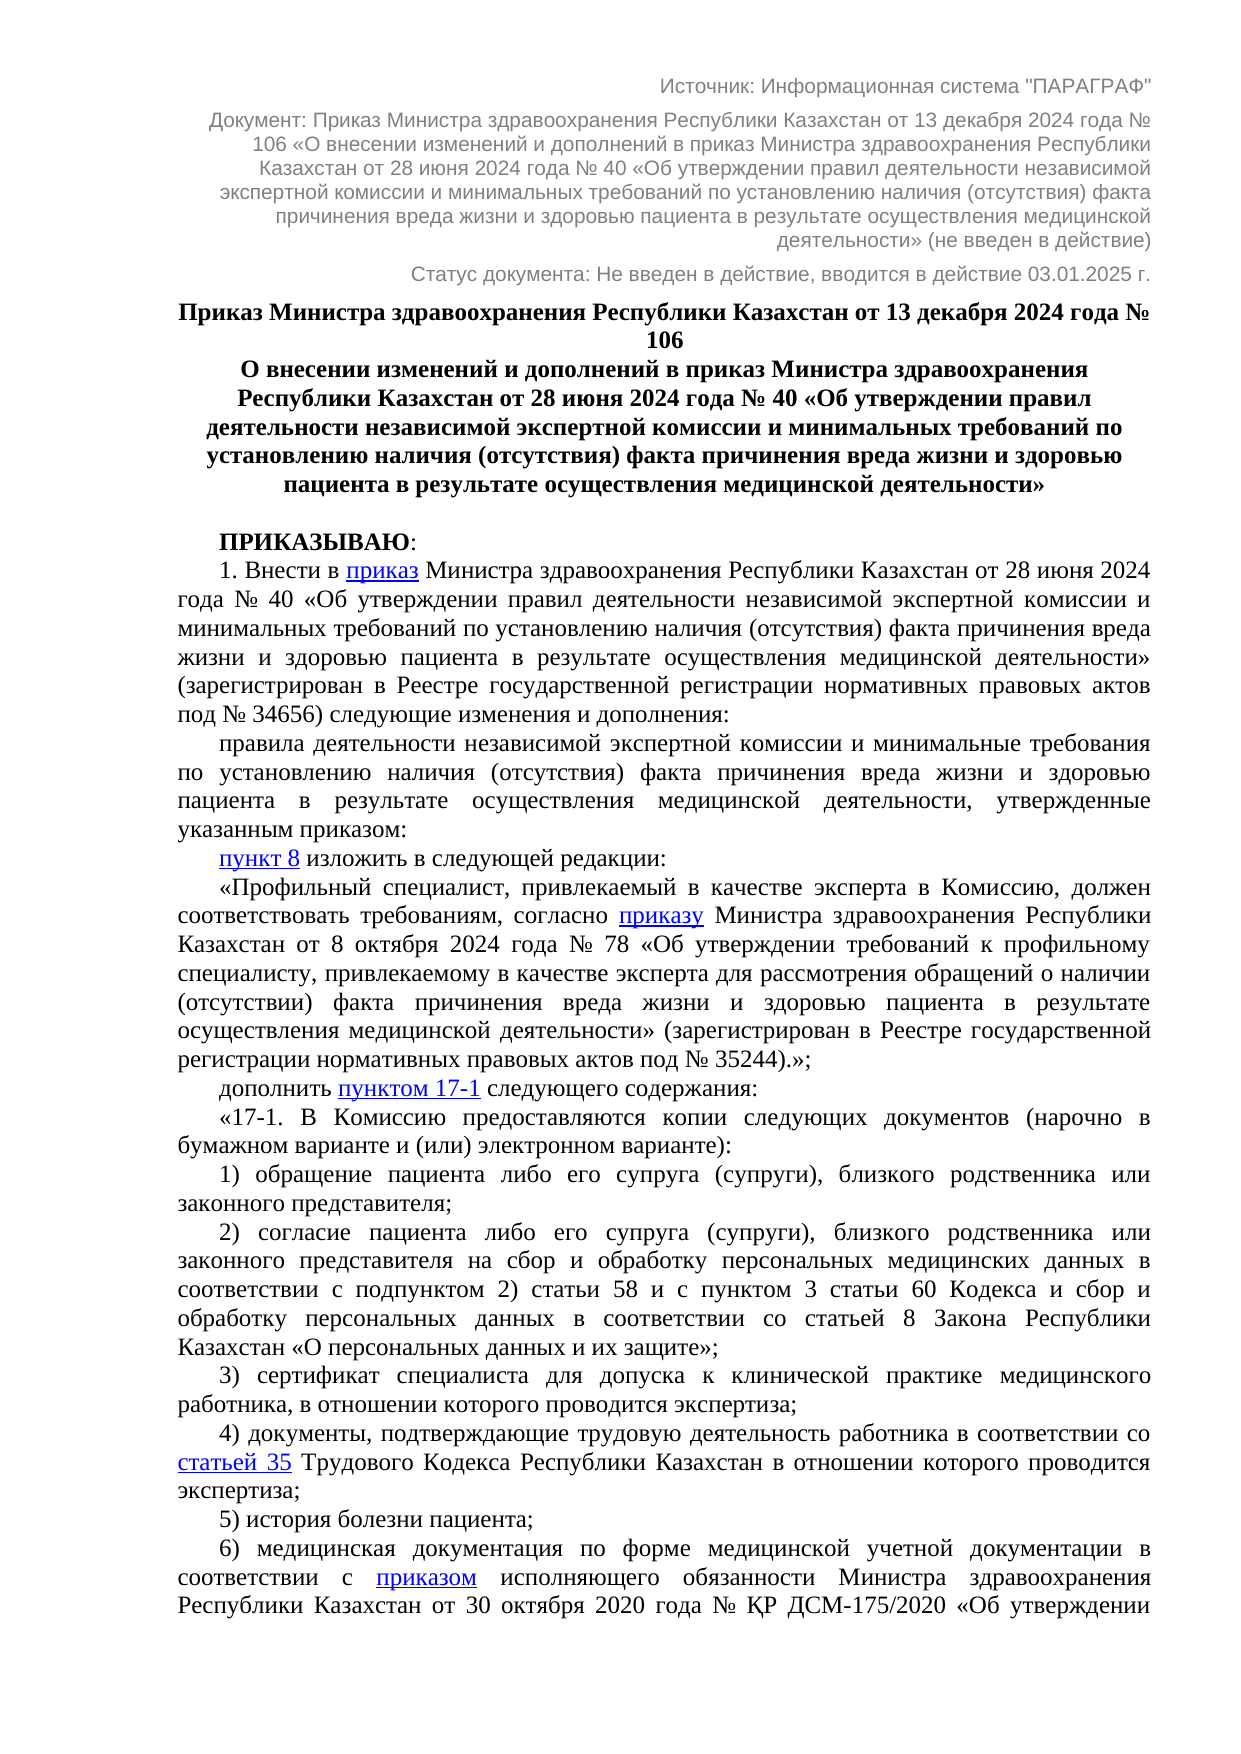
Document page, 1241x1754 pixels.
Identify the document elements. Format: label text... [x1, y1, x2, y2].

text 5) история болезни пациента; [177, 1504, 1152, 1533]
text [177, 1533, 1152, 1619]
text «Профильный специалист, привлекаемый в качестве эксперта в Комиссию, должен соответствовать требованиям, согласно приказу Министра здравоохранения Республики Казахстан от 8 октября 2024 года № 78 «Об утверждении требований к профильному специалисту, привлекаемому в качестве эксперта для рассмотрения обращений о наличии (отсутствии) факта причинения вреда жизни и здоровью пациента в результате осуществления медицинской деятельности» (зарегистрирован в Реестре государственной регистрации нормативных правовых актов под № 35244).»; [177, 872, 1152, 1073]
text ПРИКАЗЫВАЮ: [177, 527, 1152, 555]
text правила деятельности независимой экспертной комиссии и минимальные требования по установлению наличия (отсутствия) факта причинения вреда жизни и здоровью пациента в результате осуществления медицинской деятельности, утвержденные указанным приказом: [177, 728, 1152, 843]
text 2) согласие пациента либо его супруга (супруги), близкого родственника или законного представителя на сбор и обработку персональных медицинских данных в соответствии с подпунктом 2) статьи 58 и с пунктом 3 статьи 60 Кодекса и сбор и обработку персональных данных в соответствии со статьей 8 Закона Республики Казахстан «О персональных данных и их защите»; [177, 1217, 1152, 1360]
text 4) документы, подтверждающие трудовую деятельность работника в соответствии со статьей 35 Трудового Кодекса Республики Казахстан в отношении которого проводится экспертиза; [177, 1418, 1152, 1504]
text 3) сертификат специалиста для допуска к клинической практике медицинского работника, в отношении которого проводится экспертиза; [177, 1360, 1152, 1418]
text пункт 8 изложить в следующей редакции: [177, 843, 1152, 872]
text 1. Внести в приказ Министра здравоохранения Республики Казахстан от 28 июня 2024 года № 40 «Об утверждении правил деятельности независимой экспертной комиссии и минимальных требований по установлению наличия (отсутствия) факта причинения вреда жизни и здоровью пациента в результате осуществления медицинской деятельности» (зарегистрирован в Реестре государственной регистрации нормативных правовых актов под № 34656) следующие изменения и дополнения: [177, 555, 1152, 728]
text 1) обращение пациента либо его супруга (супруги), близкого родственника или законного представителя; [177, 1159, 1152, 1217]
text Приказ Министра здравоохранения Республики Казахстан от 13 декабря 2024 года № 106 О внесении изменений и дополнений в приказ Министра здравоохранения Республики Казахстан от 28 июня 2024 года № 40 «Об утверждении правил деятельности независимой экспертной комиссии и минимальных требований по установлению наличия (отсутствия) факта причинения вреда жизни и здоровью пациента в результате осуществления медицинской деятельности» [177, 297, 1152, 498]
text дополнить пунктом 17-1 следующего содержания: [177, 1073, 1152, 1102]
text «17-1. В Комиссию предоставляются копии следующих документов (нарочно в бумажном варианте и (или) электронном варианте): [177, 1102, 1152, 1159]
